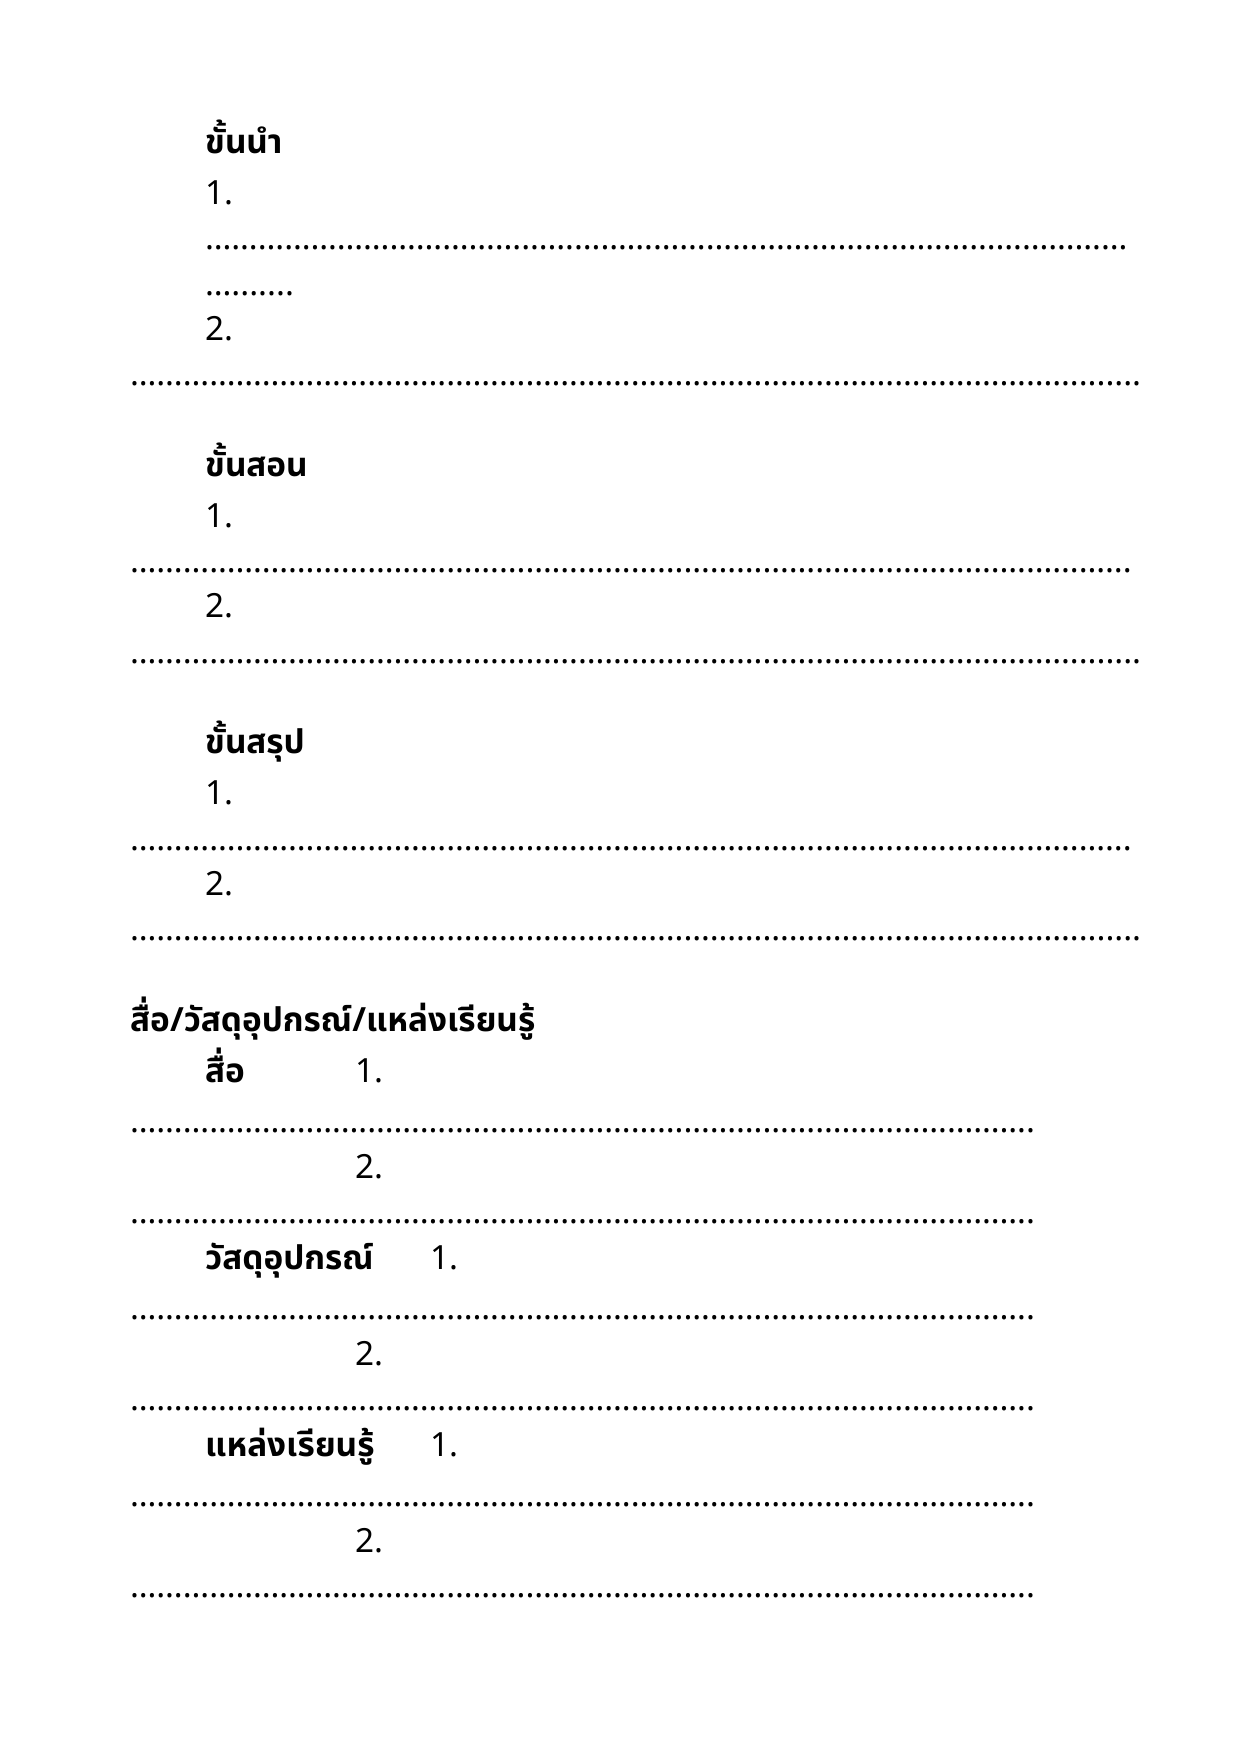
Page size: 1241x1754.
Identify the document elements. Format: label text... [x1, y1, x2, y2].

text 2. …………………………………………………………………………………………. [130, 1516, 1146, 1607]
text 1. …………………………………………………………………………………………………... [130, 769, 1146, 860]
text วัสดุอุปกรณ์ 1. …………………………………………………………………………………………. [130, 1233, 1146, 1329]
text 2. ………………………………………………………………………………………………....... [130, 582, 1146, 673]
text 2. ………………………………………………………………………………………………....... [130, 860, 1146, 951]
text ขั้นสอน [130, 441, 1146, 491]
text 2. ………………………………………………………………………………………………....... [130, 305, 1146, 396]
text สื่อ/วัสดุอุปกรณ์/แหล่งเรียนรู้ [130, 996, 1146, 1047]
text 1. …………………………………………………………………………………………………... [130, 491, 1146, 582]
text ขั้นนำ [130, 118, 1146, 168]
text 2. …………………………………………………………………………………………. [130, 1329, 1146, 1420]
text 1. ………………………………………………………………………………………………....... [205, 168, 1146, 305]
text 2. …………………………………………………………………………………………. [130, 1143, 1146, 1233]
text สื่อ 1. …………………………………………………………………………………………. [130, 1047, 1146, 1143]
text แหล่งเรียนรู้ 1. …………………………………………………………………………………………. [130, 1420, 1146, 1516]
text ขั้นสรุป [130, 718, 1146, 769]
